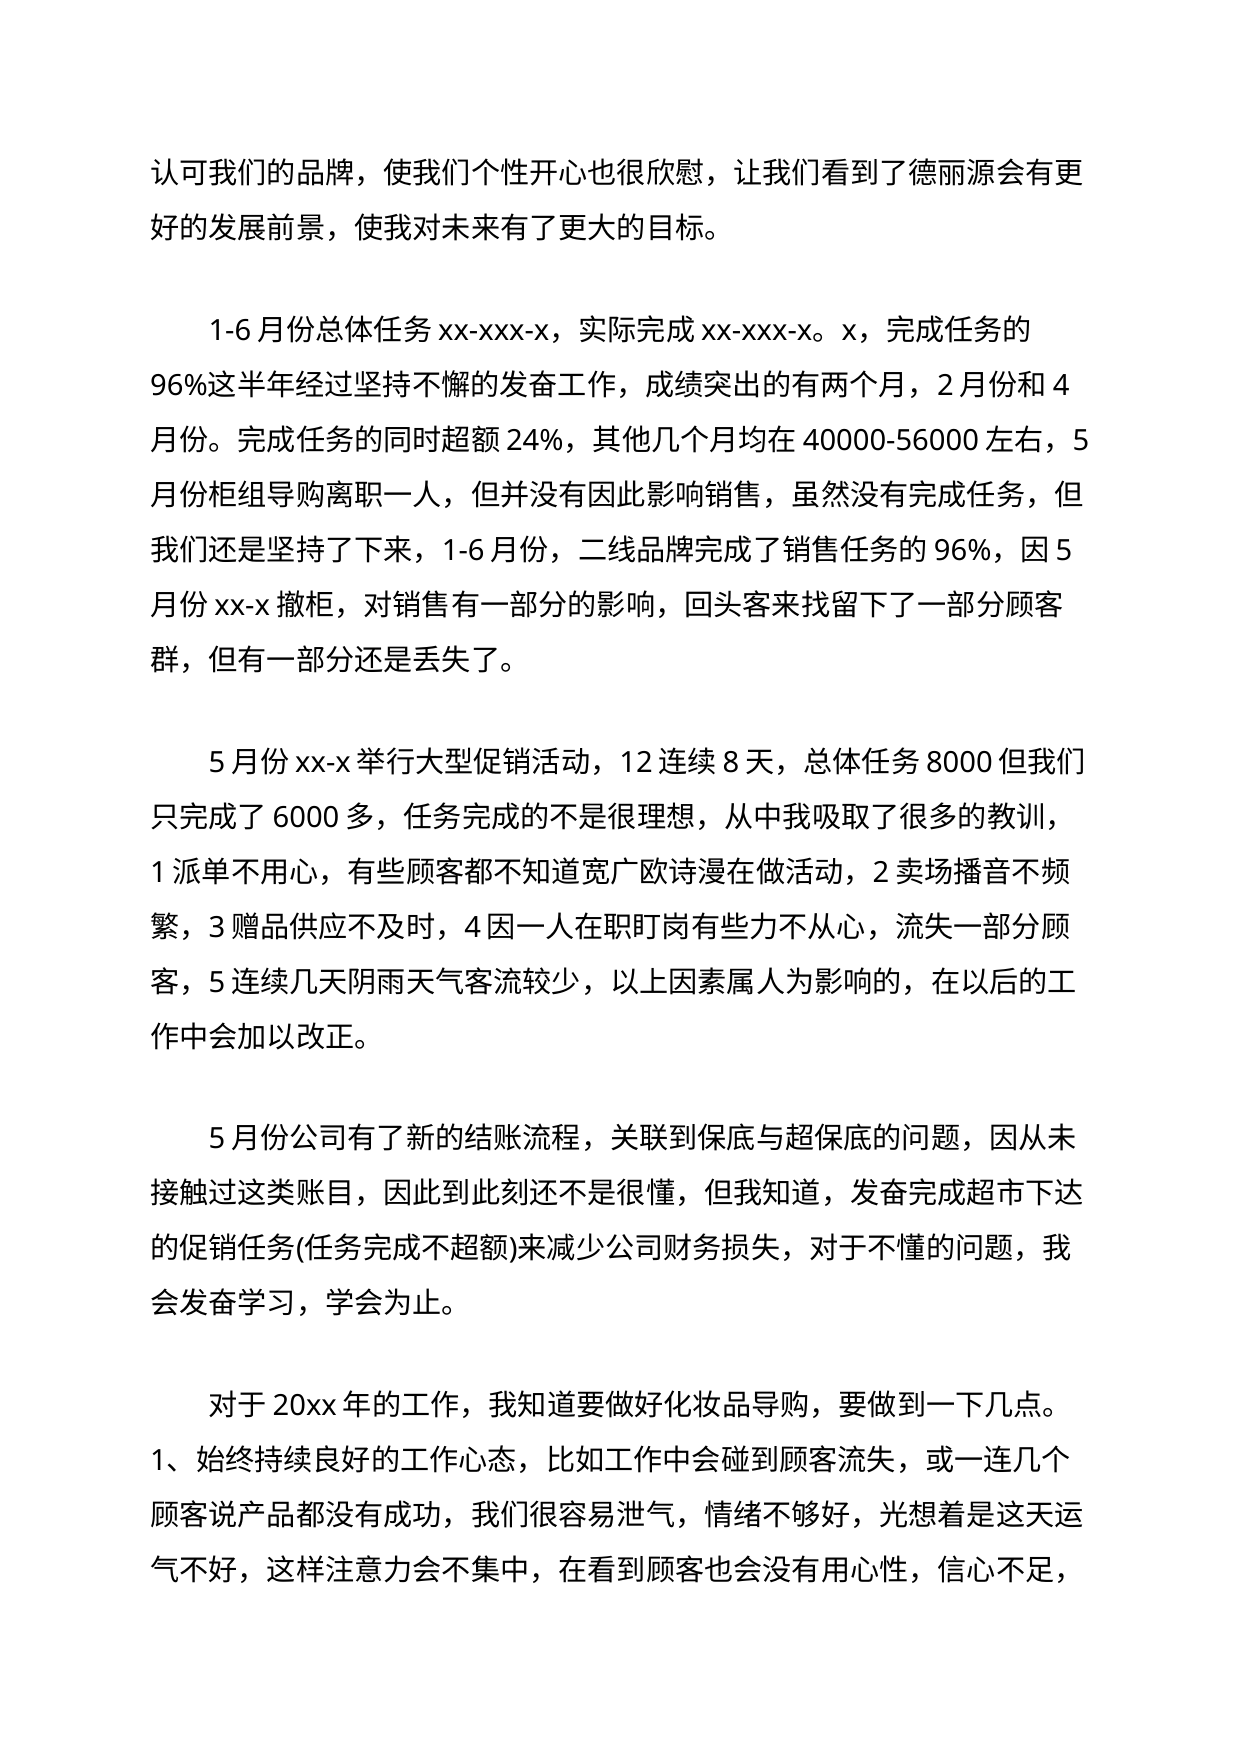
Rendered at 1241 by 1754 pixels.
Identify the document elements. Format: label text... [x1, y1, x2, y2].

text 5月份xx-x举行大型促销活动，12连续8天，总体任务8000但我们只完成了6000多，任务完成的不是很理想，从中我吸取了很多的教训，1派单不用心，有些顾客都不知道宽广欧诗漫在做活动，2卖场播音不频繁，3赠品供应不及时，4因一人在职盯岗有些力不从心，流失一部分顾客，5连续几天阴雨天气客流较少，以上因素属人为影响的，在以后的工作中会加以改正。 [150, 738, 1090, 1056]
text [150, 150, 1090, 247]
text 5月份公司有了新的结账流程，关联到保底与超保底的问题，因从未接触过这类账目，因此到此刻还不是很懂，但我知道，发奋完成超市下达的促销任务(任务完成不超额)来减少公司财务损失，对于不懂的问题，我会发奋学习，学会为止。 [150, 1115, 1090, 1322]
text 1-6月份总体任务xx-xxx-x，实际完成xx-xxx-x。x，完成任务的96%这半年经过坚持不懈的发奋工作，成绩突出的有两个月，2月份和4月份。完成任务的同时超额24%，其他几个月均在40000-56000左右，5月份柜组导购离职一人，但并没有因此影响销售，虽然没有完成任务，但我们还是坚持了下来，1-6月份，二线品牌完成了销售任务的96%，因5月份xx-x撤柜，对销售有一部分的影响，回头客来找留下了一部分顾客群，但有一部分还是丢失了。 [150, 307, 1090, 679]
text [150, 1382, 1090, 1589]
